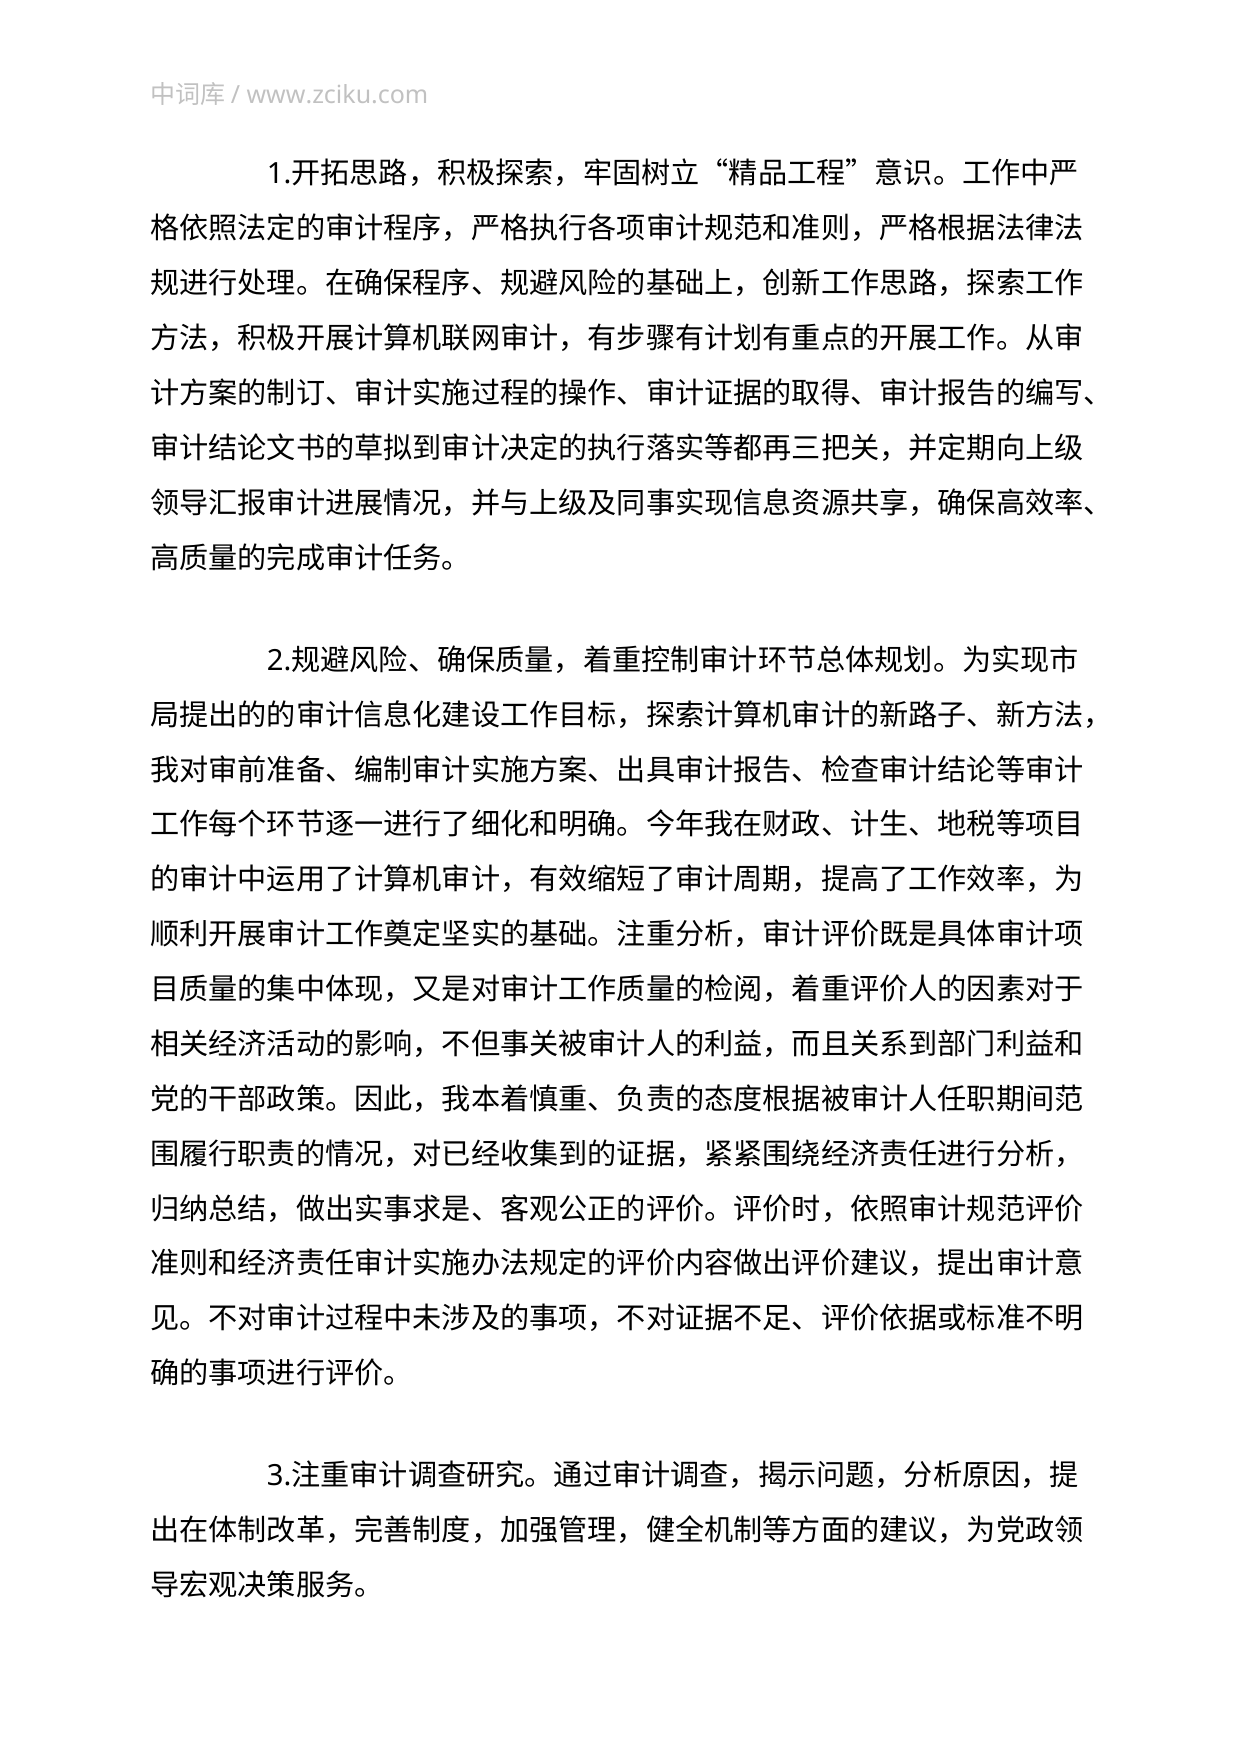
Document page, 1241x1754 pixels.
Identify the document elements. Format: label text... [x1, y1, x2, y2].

text 2.规避风险、确保质量，着重控制审计环节总体规划。为实现市局提出的的审计信息化建设工作目标，探索计算机审计的新路子、新方法，我对审前准备、编制审计实施方案、出具审计报告、检查审计结论等审计工作每个环节逐一进行了细化和明确。今年我在财政、计生、地税等项目的审计中运用了计算机审计，有效缩短了审计周期，提高了工作效率，为顺利开展审计工作奠定坚实的基础。注重分析，审计评价既是具体审计项目质量的集中体现，又是对审计工作质量的检阅，着重评价人的因素对于相关经济活动的影响，不但事关被审计人的利益，而且关系到部门利益和党的干部政策。因此，我本着慎重、负责的态度根据被审计人任职期间范围履行职责的情况，对已经收集到的证据，紧紧围绕经济责任进行分析，归纳总结，做出实事求是、客观公正的评价。评价时，依照审计规范评价准则和经济责任审计实施办法规定的评价内容做出评价建议，提出审计意见。不对审计过程中未涉及的事项，不对证据不足、评价依据或标准不明确的事项进行评价。 [150, 636, 1090, 1392]
text 3.注重审计调查研究。通过审计调查，揭示问题，分析原因，提出在体制改革，完善制度，加强管理，健全机制等方面的建议，为党政领导宏观决策服务。 [150, 1452, 1090, 1604]
text 1.开拓思路，积极探索，牢固树立“精品工程”意识。工作中严格依照法定的审计程序，严格执行各项审计规范和准则，严格根据法律法规进行处理。在确保程序、规避风险的基础上，创新工作思路，探索工作方法，积极开展计算机联网审计，有步骤有计划有重点的开展工作。从审计方案的制订、审计实施过程的操作、审计证据的取得、审计报告的编写、审计结论文书的草拟到审计决定的执行落实等都再三把关，并定期向上级领导汇报审计进展情况，并与上级及同事实现信息资源共享，确保高效率、高质量的完成审计任务。 [150, 150, 1090, 577]
